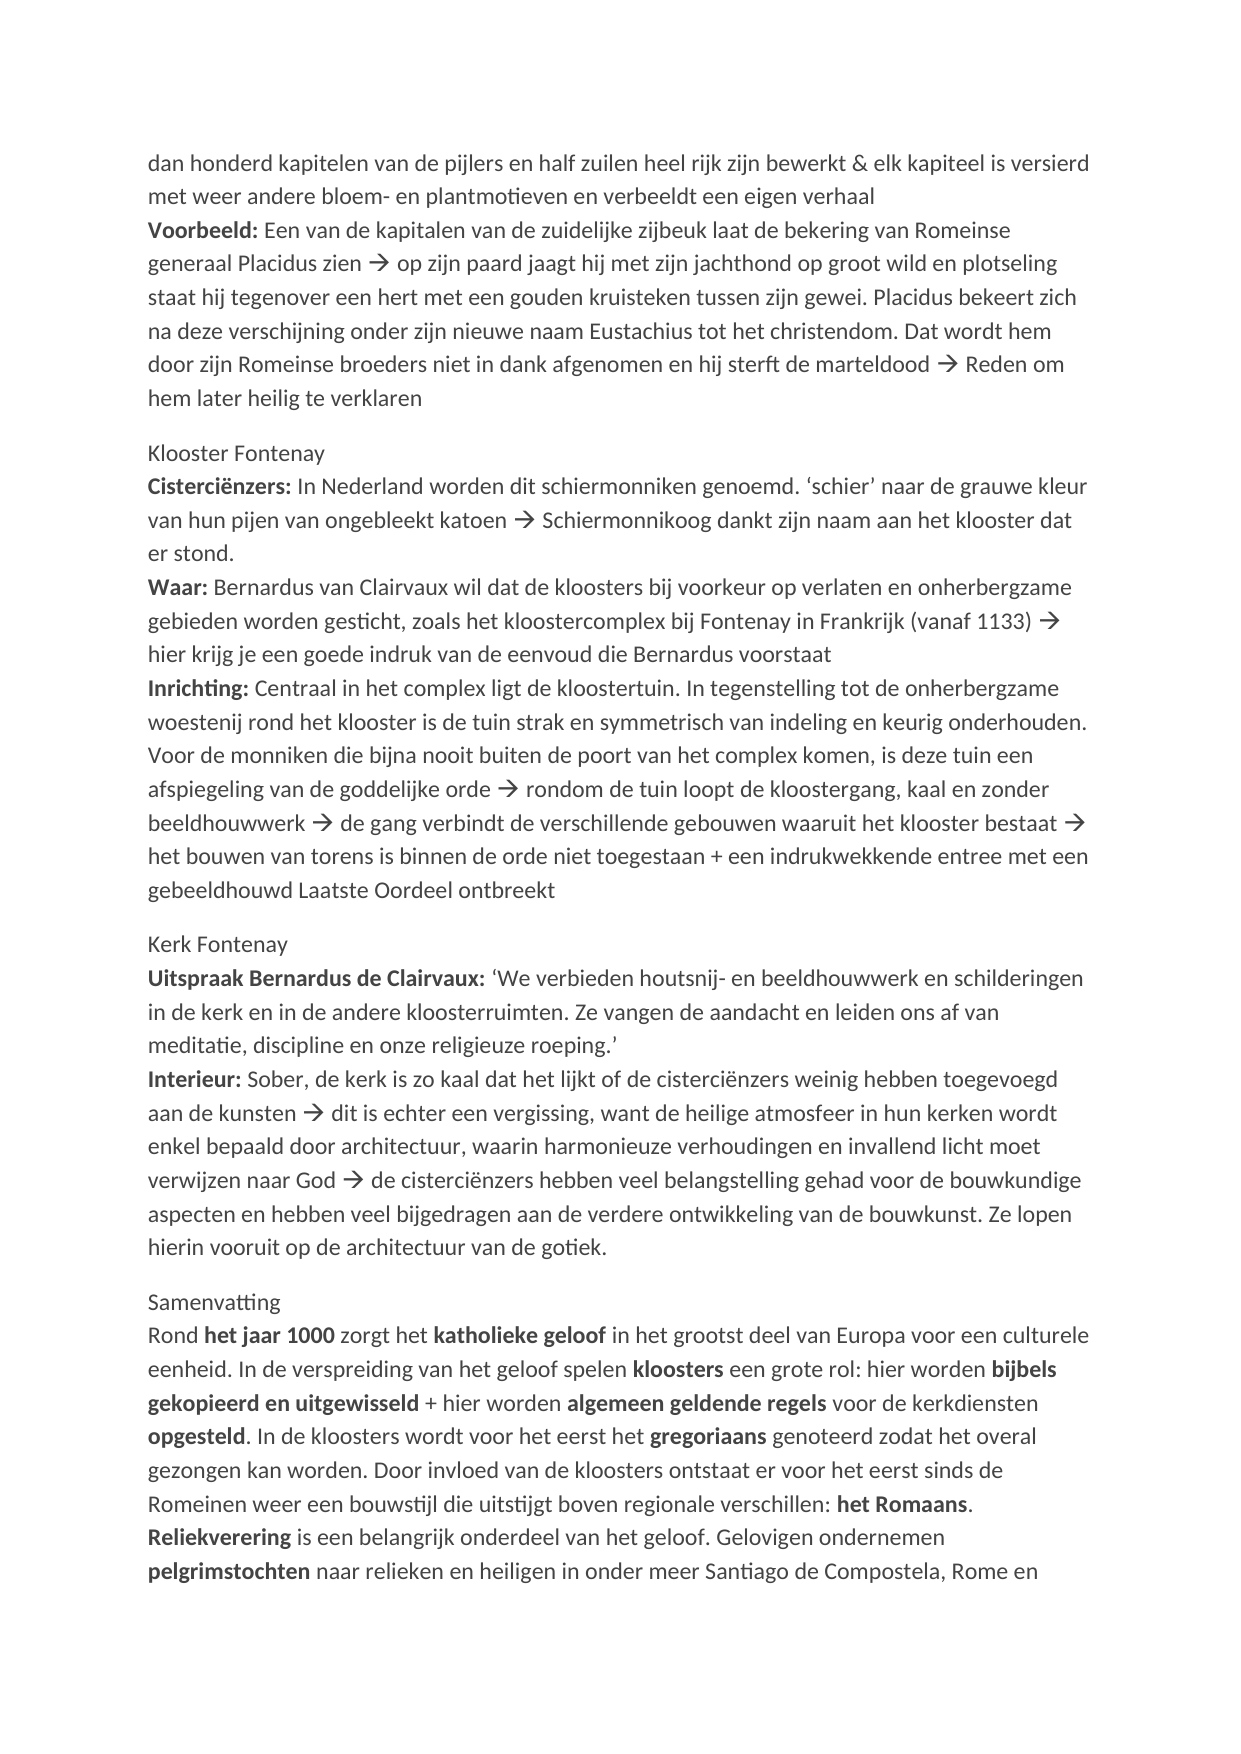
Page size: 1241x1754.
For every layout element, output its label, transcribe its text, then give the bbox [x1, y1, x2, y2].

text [148, 148, 1093, 412]
text Kerk Fontenay Uitspraak Bernardus de Clairvaux: ‘We verbieden houtsnij- en beeldhouwwerk en schilderingen in de kerk en in de andere kloosterruimten. Ze vangen de aandacht en leiden ons af van meditatie, discipline en onze religieuze roeping.’ Interieur: Sober, de kerk is zo kaal dat het lijkt of de cisterciënzers weinig hebben toegevoegd aan de kunsten dit is echter een vergissing, want de heilige atmosfeer in hun kerken wordt enkel bepaald door architectuur, waarin harmonieuze verhoudingen en invallend licht moet verwijzen naar God de cisterciënzers hebben veel belangstelling gehad voor de bouwkundige aspecten en hebben veel bijgedragen aan de verdere ontwikkeling van de bouwkunst. Ze lopen hierin vooruit op de architectuur van de gotiek. [148, 929, 1093, 1262]
text Klooster Fontenay Cisterciënzers: In Nederland worden dit schiermonniken genoemd. ‘schier’ naar de grauwe kleur van hun pijen van ongebleekt katoen Schiermonnikoog dankt zijn naam aan het klooster dat er stond. Waar: Bernardus van Clairvaux wil dat de kloosters bij voorkeur op verlaten en onherbergzame gebieden worden gesticht, zoals het kloostercomplex bij Fontenay in Frankrijk (vanaf 1133) hier krijg je een goede indruk van de eenvoud die Bernardus voorstaat Inrichting: Centraal in het complex ligt de kloostertuin. In tegenstelling tot de onherbergzame woestenij rond het klooster is de tuin strak en symmetrisch van indeling en keurig onderhouden. Voor de monniken die bijna nooit buiten de poort van het complex komen, is deze tuin een afspiegeling van de goddelijke orde rondom de tuin loopt de kloostergang, kaal en zonder beeldhouwwerk de gang verbindt de verschillende gebouwen waaruit het klooster bestaat het bouwen van torens is binnen de orde niet toegestaan + een indrukwekkende entree met een gebeeldhouwd Laatste Oordeel ontbreekt [148, 438, 1093, 904]
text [148, 1287, 1093, 1585]
